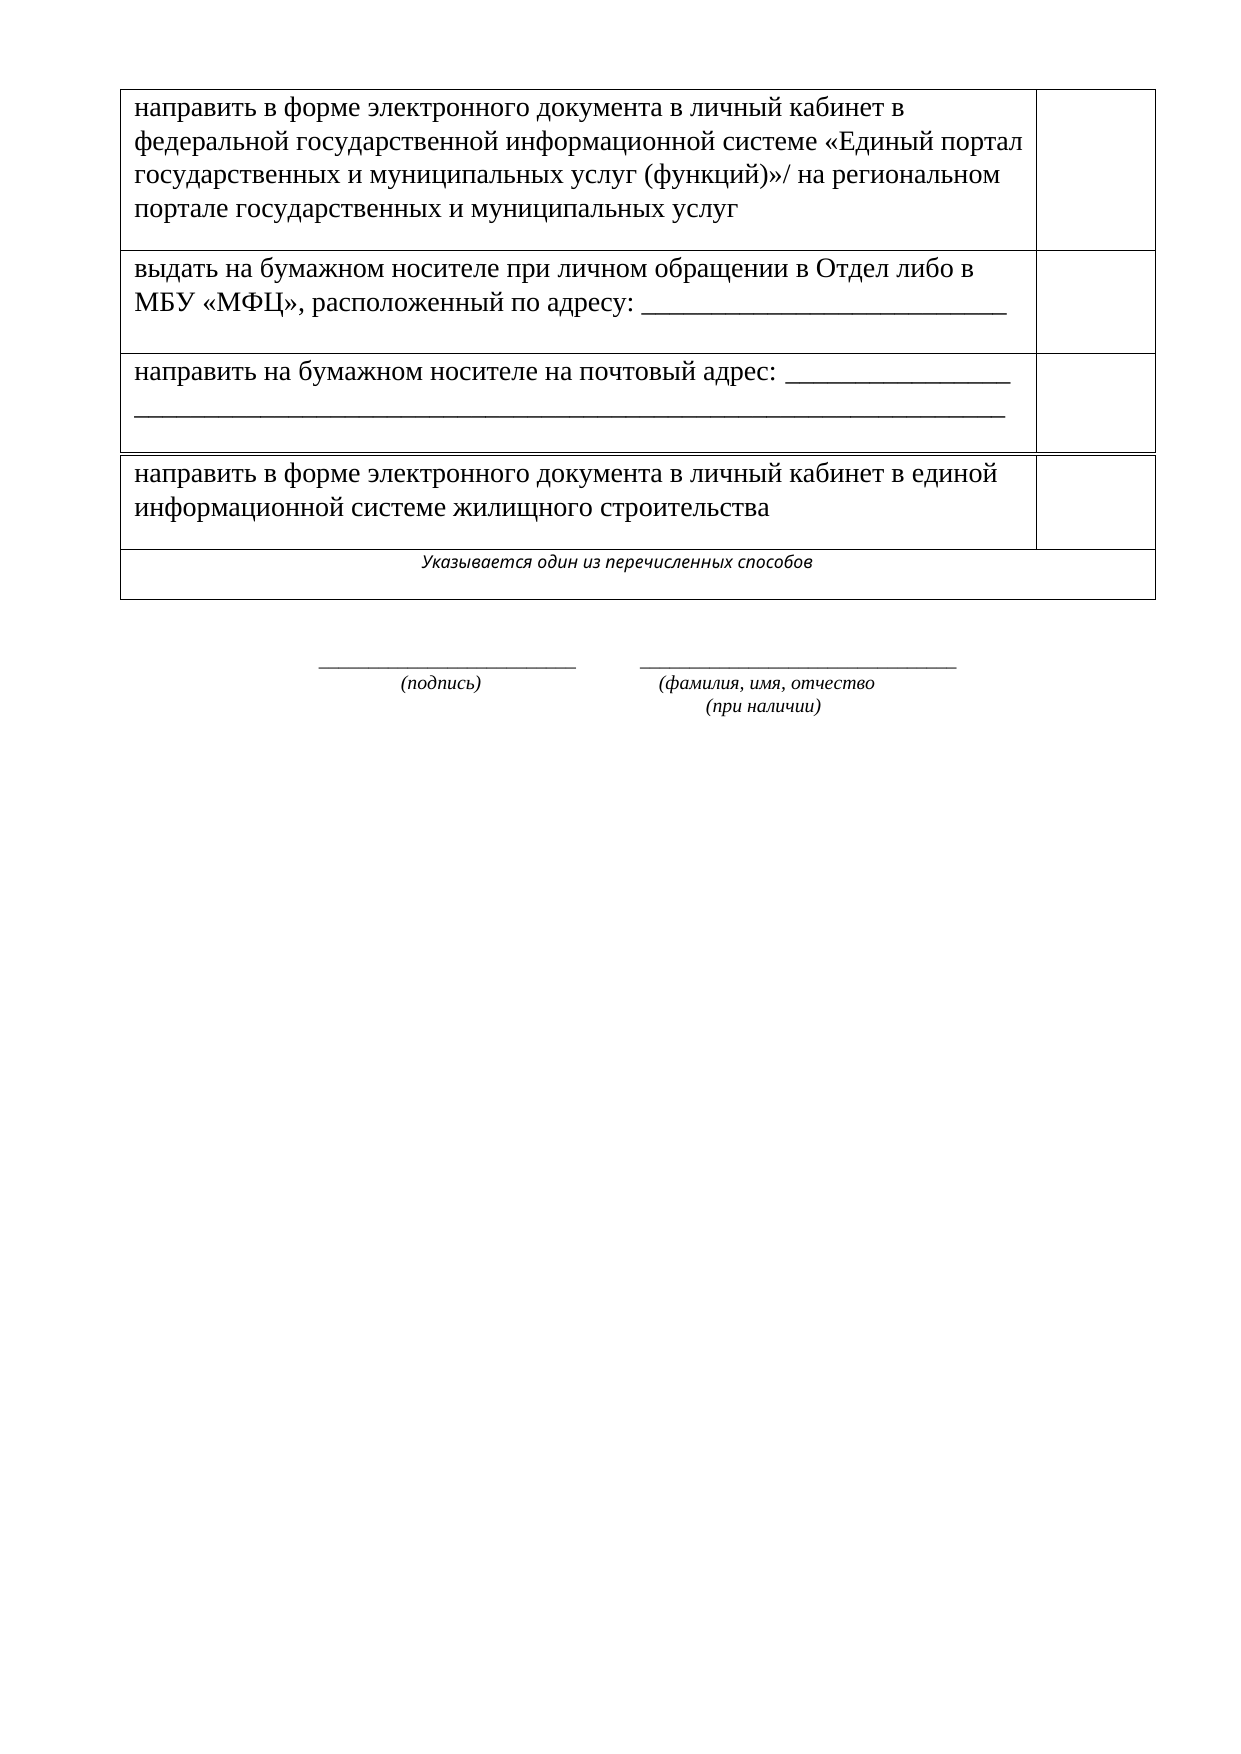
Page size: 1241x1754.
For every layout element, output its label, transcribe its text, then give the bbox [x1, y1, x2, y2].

table_cell [1037, 251, 1155, 353]
table_cell Указывается один из перечисленных способов [121, 550, 1155, 599]
text (подпись) (фамилия, имя, отчество [107, 671, 1168, 694]
table_cell выдать на бумажном носителе при личном обращении в Отдел либо в МБУ «МФЦ», расположенный по адресу: __________________________ [121, 251, 1036, 353]
table_cell направить на бумажном носителе на почтовый адрес: ________________ ______________________________________________________________ [121, 354, 1036, 452]
table_cell [1037, 354, 1155, 452]
table_header направить в форме электронного документа в личный кабинет в единой информационной системе жилищного строительства [121, 456, 1036, 548]
text (при наличии) [107, 694, 1168, 717]
text __________________________ ________________________________ [107, 648, 1168, 671]
table_header [1037, 456, 1155, 548]
table_header [1037, 90, 1155, 250]
table_header направить в форме электронного документа в личный кабинет в федеральной государственной информационной системе «Единый портал государственных и муниципальных услуг (функций)»/ на региональном портале государственных и муниципальных услуг [121, 90, 1036, 250]
